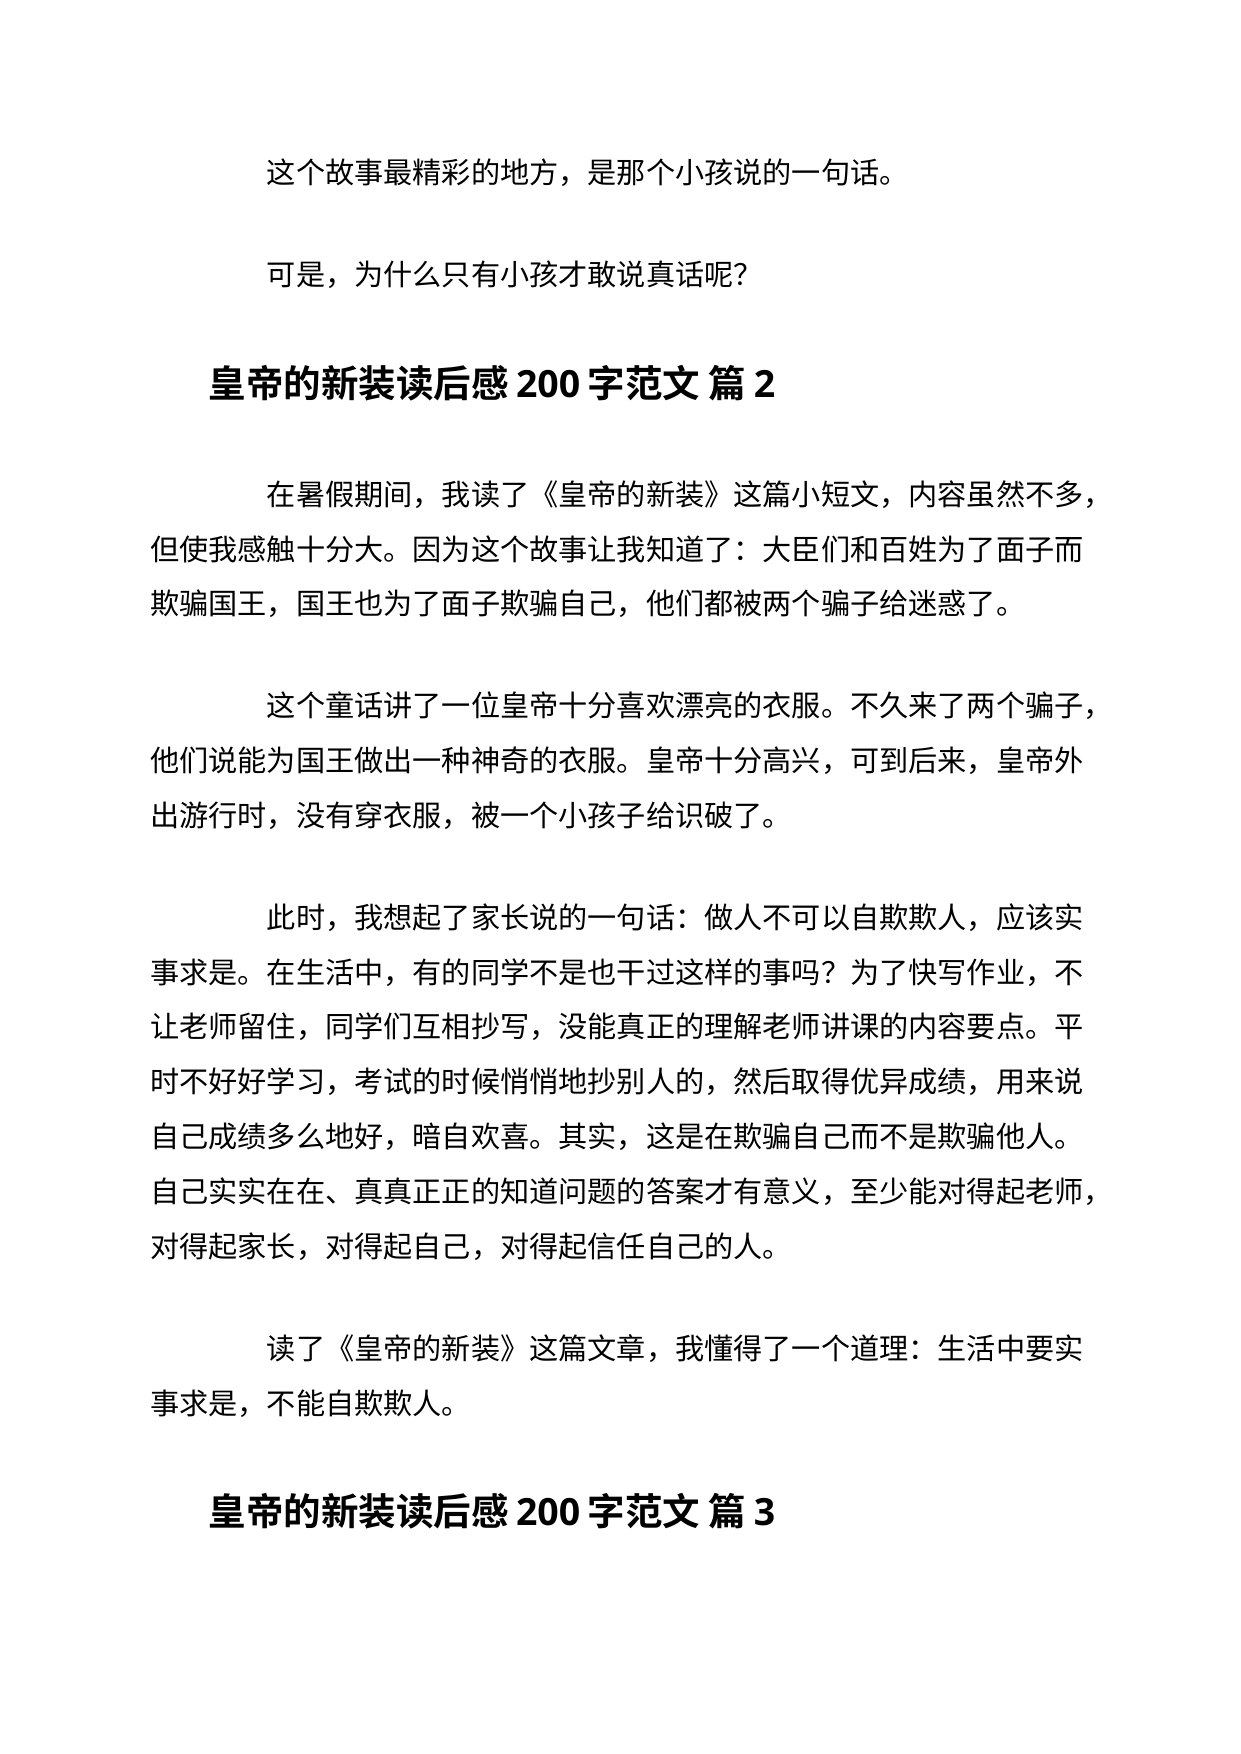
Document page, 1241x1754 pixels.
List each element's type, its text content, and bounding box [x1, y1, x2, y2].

text 在暑假期间，我读了《皇帝的新装》这篇小短文，内容虽然不多，但使我感触十分大。因为这个故事让我知道了：大臣们和百姓为了面子而欺骗国王，国王也为了面子欺骗自己，他们都被两个骗子给迷惑了。 [150, 471, 1090, 623]
text 这个童话讲了一位皇帝十分喜欢漂亮的衣服。不久来了两个骗子，他们说能为国王做出一种神奇的衣服。皇帝十分高兴，可到后来，皇帝外出游行时，没有穿衣服，被一个小孩子给识破了。 [150, 683, 1090, 835]
text 可是，为什么只有小孩才敢说真话呢？ [150, 252, 1090, 294]
text 此时，我想起了家长说的一句话：做人不可以自欺欺人，应该实事求是。在生活中，有的同学不是也干过这样的事吗？为了快写作业，不让老师留住，同学们互相抄写，没能真正的理解老师讲课的内容要点。平时不好好学习，考试的时候悄悄地抄别人的，然后取得优异成绩，用来说自己成绩多么地好，暗自欢喜。其实，这是在欺骗自己而不是欺骗他人。自己实实在在、真真正正的知道问题的答案才有意义，至少能对得起老师，对得起家长，对得起自己，对得起信任自己的人。 [150, 894, 1090, 1266]
text 皇帝的新装读后感200字范文 篇3 [150, 1482, 1090, 1537]
text 读了《皇帝的新装》这篇文章，我懂得了一个道理：生活中要实事求是，不能自欺欺人。 [150, 1325, 1090, 1423]
text 这个故事最精彩的地方，是那个小孩说的一句话。 [150, 150, 1090, 192]
text 皇帝的新装读后感200字范文 篇2 [150, 353, 1090, 408]
